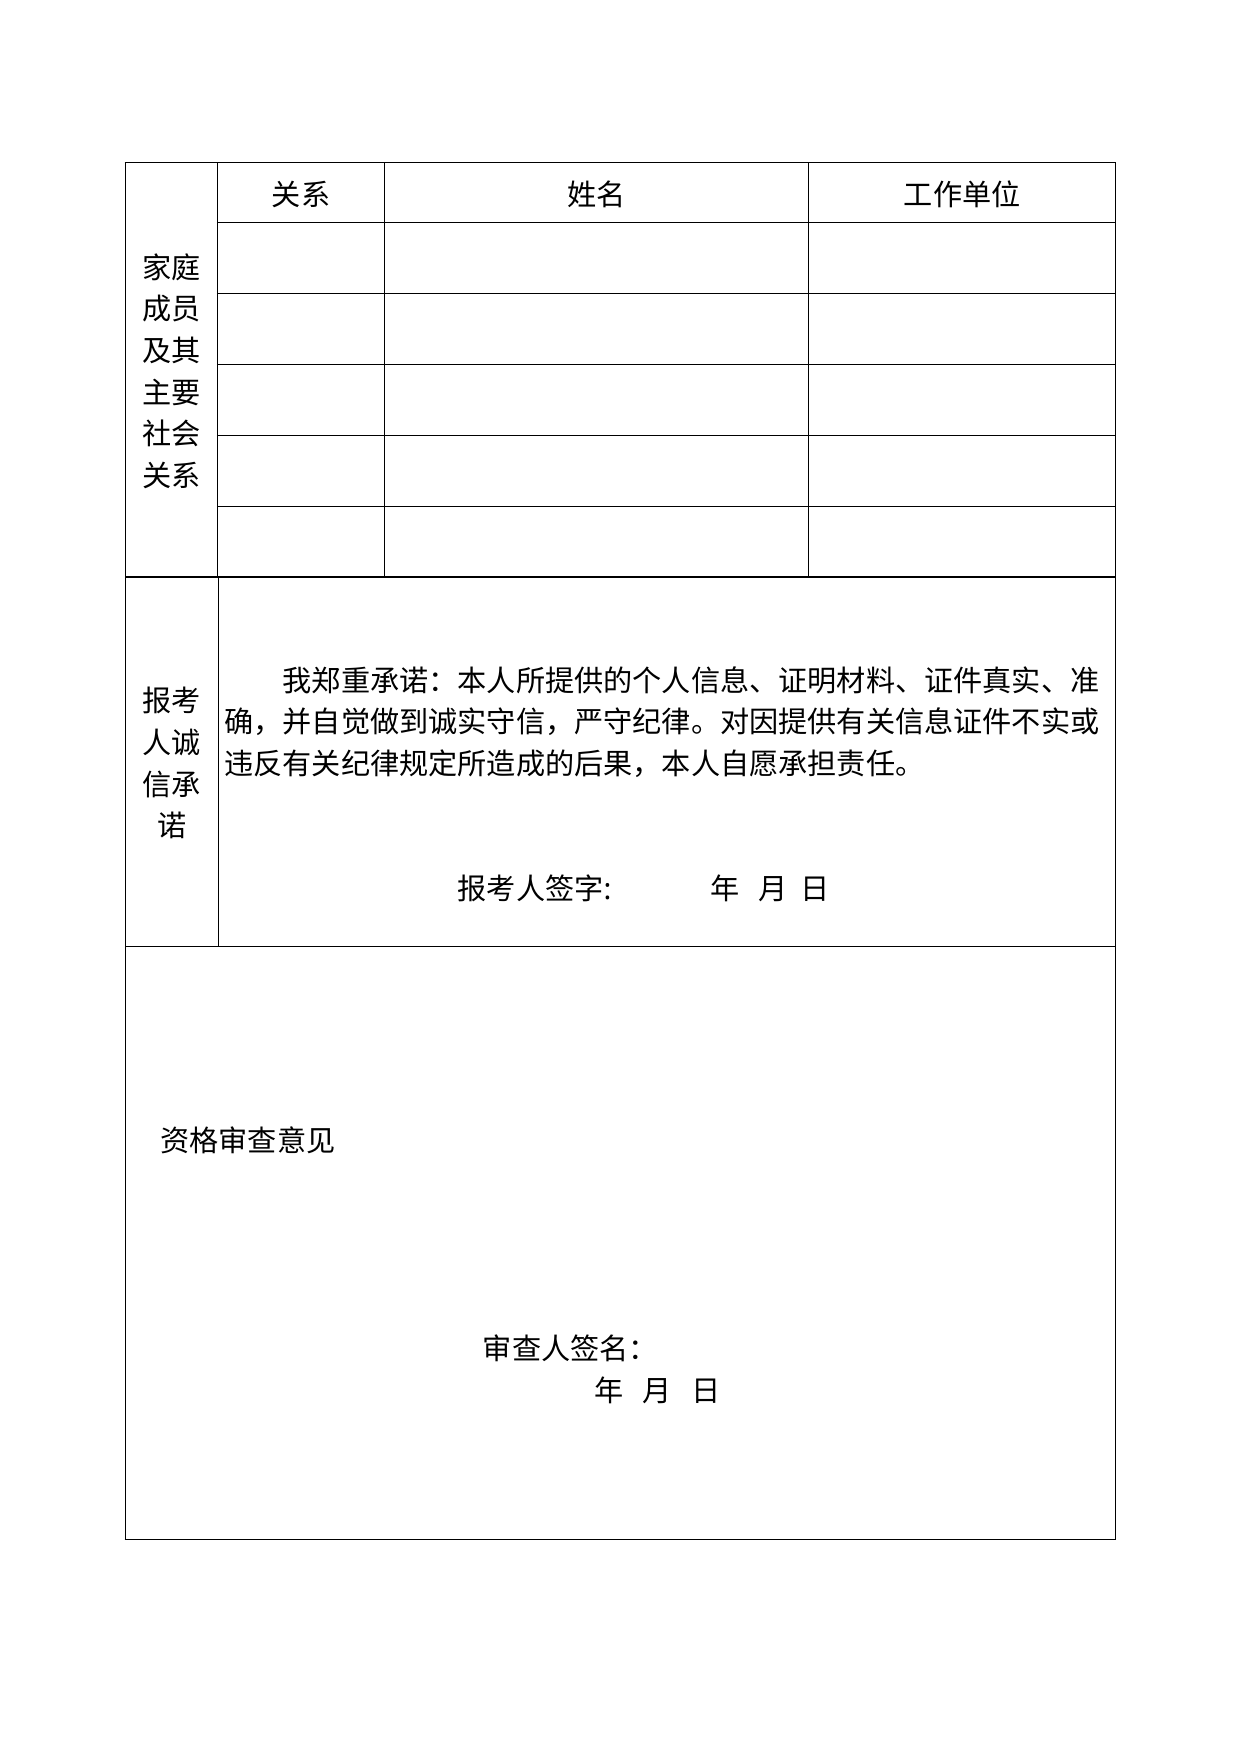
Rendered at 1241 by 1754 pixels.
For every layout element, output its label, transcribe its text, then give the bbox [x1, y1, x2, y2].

table_cell 工作单位 [809, 163, 1115, 222]
table_cell 我郑重承诺：本人所提供的个人信息、证明材料、证件真实、准确，并自觉做到诚实守信，严守纪律。对因提供有关信息证件不实或违反有关纪律规定所造成的后果，本人自愿承担责任。 报考人签字: 年 月 日 [219, 578, 1115, 946]
table_cell [218, 294, 384, 364]
table_cell [218, 436, 384, 506]
table_cell [809, 365, 1115, 435]
table_cell 资格审查意见 审查人签名： 年 月 日 [126, 947, 1115, 1538]
table_cell [385, 365, 808, 435]
table_cell [385, 507, 808, 576]
table_cell [218, 365, 384, 435]
table_cell [385, 294, 808, 364]
table_cell [809, 294, 1115, 364]
table_cell 关系 [218, 163, 384, 222]
table_cell 家庭 成员 及其 主要 社会 关系 [126, 163, 217, 576]
table_cell [218, 223, 384, 293]
table_cell 姓名 [385, 163, 808, 222]
table_cell [385, 223, 808, 293]
table_cell 报考人诚信承诺 [126, 578, 218, 946]
table_cell [385, 436, 808, 506]
table_cell [809, 436, 1115, 506]
table_cell [809, 507, 1115, 576]
table_cell [218, 507, 384, 576]
table_cell [809, 223, 1115, 293]
